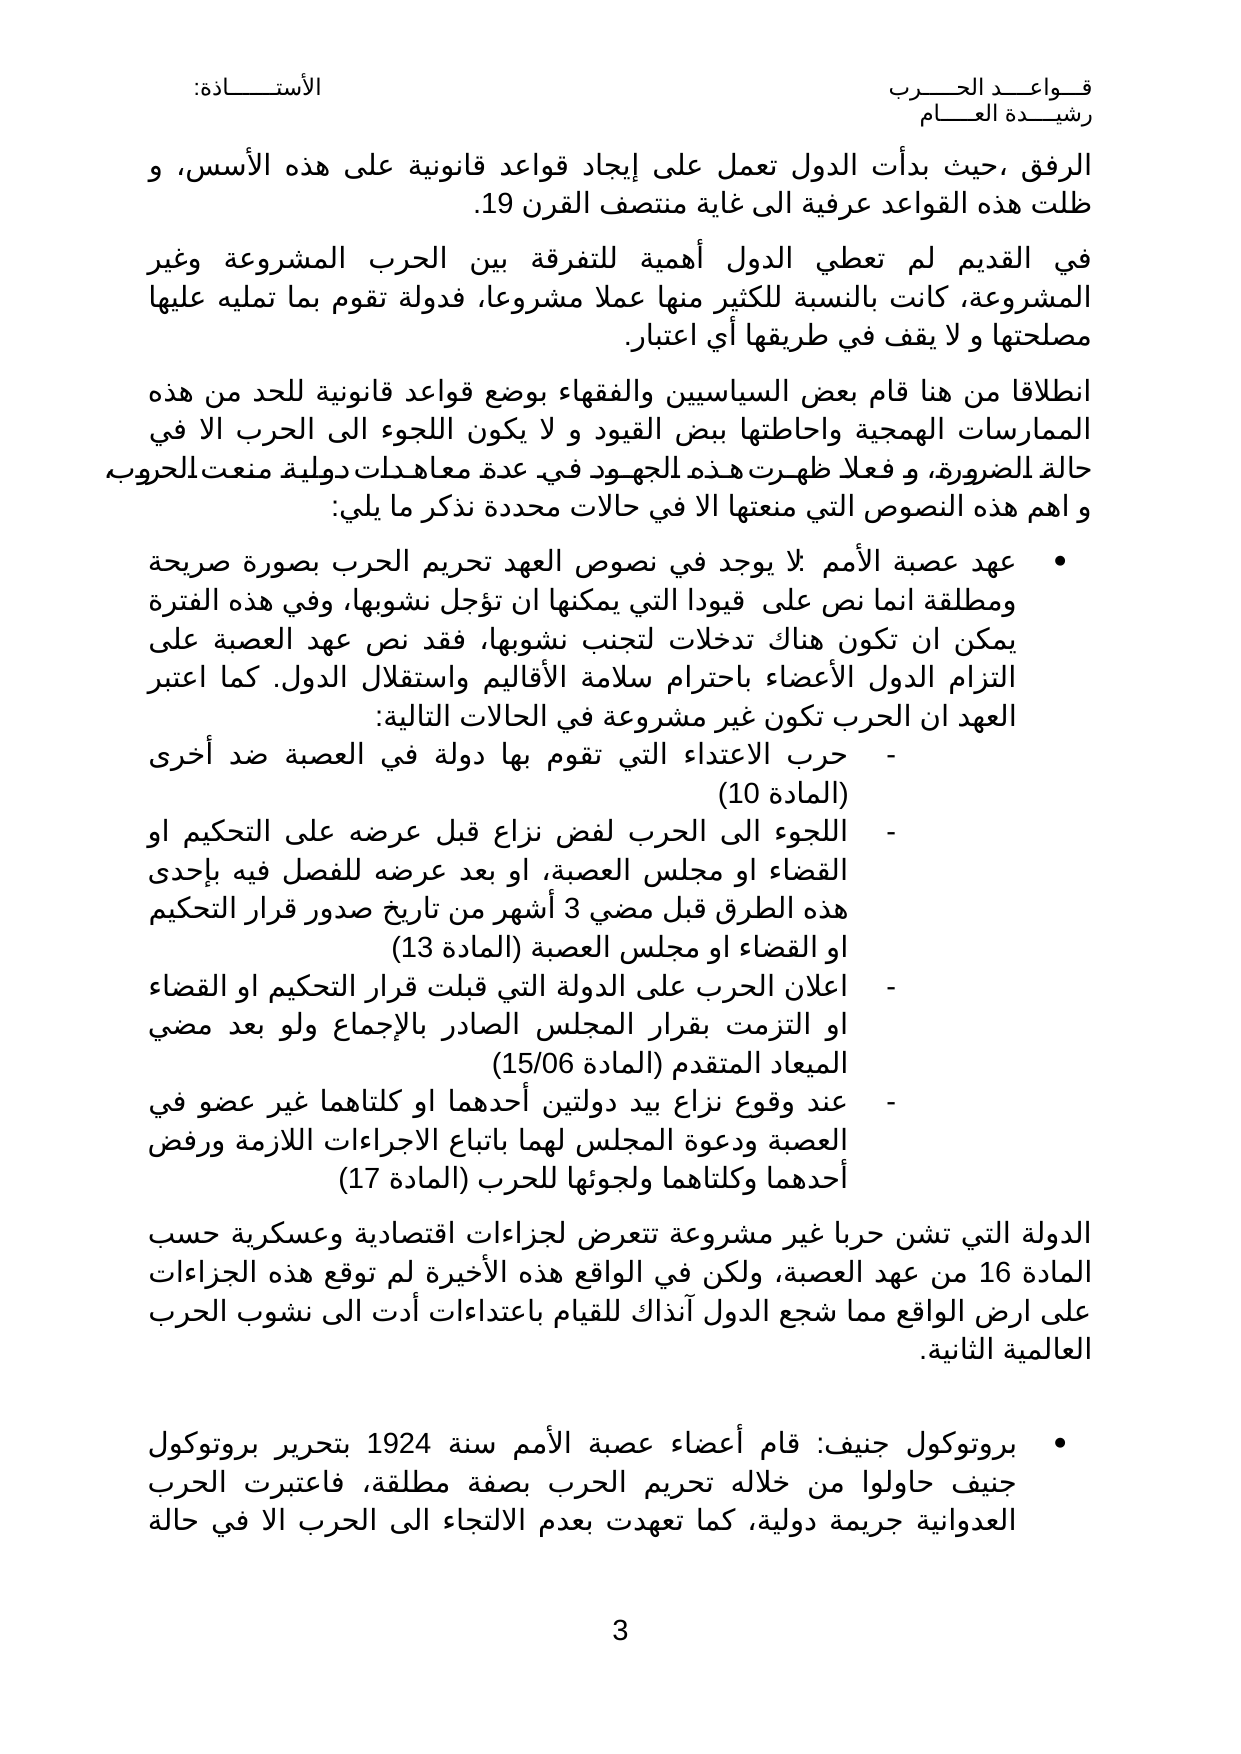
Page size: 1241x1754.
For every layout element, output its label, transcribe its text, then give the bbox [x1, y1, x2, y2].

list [148, 1426, 1055, 1537]
list عند وقوع نزاع بيد دولتين أحدهما او كلتاهما غير عضو في العصبة ودعوة المجلس لهما باتباع الاجراءات اللازمة ورفض أحدهما وكلتاهما ولجوئها للحرب (المادة 17) [148, 1084, 886, 1195]
list عهد عصبة الأمم: لا يوجد في نصوص العهد تحريم الحرب بصورة صريحة ومطلقة انما نص على قيودا التي يمكنها ان تؤجل نشوبها، وفي هذه الفترة يمكن ان تكون هناك تدخلات لتجنب نشوبها، فقد نص عهد العصبة على التزام الدول الأعضاء باحترام سلامة الأقاليم واستقلال الدول. كما اعتبر العهد ان الحرب تكون غير مشروعة في الحالات التالية: [148, 544, 1055, 732]
list اعلان الحرب على الدولة التي قبلت قرار التحكيم او القضاء او التزمت بقرار المجلس الصادر بالإجماع ولو بعد مضي الميعاد المتقدم (المادة 15/06) [148, 969, 886, 1079]
list اللجوء الى الحرب لفض نزاع قبل عرضه على التحكيم او القضاء او مجلس العصبة، او بعد عرضه للفصل فيه بإحدى هذه الطرق قبل مضي 3 أشهر من تاريخ صدور قرار التحكيم او القضاء او مجلس العصبة (المادة 13) [148, 814, 886, 964]
text في القديم لم تعطي الدول أهمية للتفرقة بين الحرب المشروعة وغير المشروعة، كانت بالنسبة للكثير منها عملا مشروعا، فدولة تقوم بما تمليه عليها مصلحتها و لا يقف في طريقها أي اعتبار. [148, 241, 1093, 352]
text الدولة التي تشن حربا غير مشروعة تتعرض لجزاءات اقتصادية وعسكرية حسب المادة 16 من عهد العصبة، ولكن في الواقع هذه الأخيرة لم توقع هذه الجزاءات على ارض الواقع مما شجع الدول آنذاك للقيام باعتداءات أدت الى نشوب الحرب العالمية الثانية. [148, 1217, 1093, 1366]
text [148, 148, 1093, 220]
text انطلاقا من هنا قام بعض السياسيين والفقهاء بوضع قواعد قانونية للحد من هذه الممارسات الهمجية واحاطتها ببض القيود و لا يكون اللجوء الى الحرب الا في حالة الضرورة، و فعلا ظهرت هذه الجهود في عدة معاهدات دولية منعت الحروب، و اهم هذه النصوص التي منعتها الا في حالات محددة نذكر ما يلي: [148, 374, 1093, 523]
list حرب الاعتداء التي تقوم بها دولة في العصبة ضد أخرى (المادة 10) [148, 737, 886, 809]
